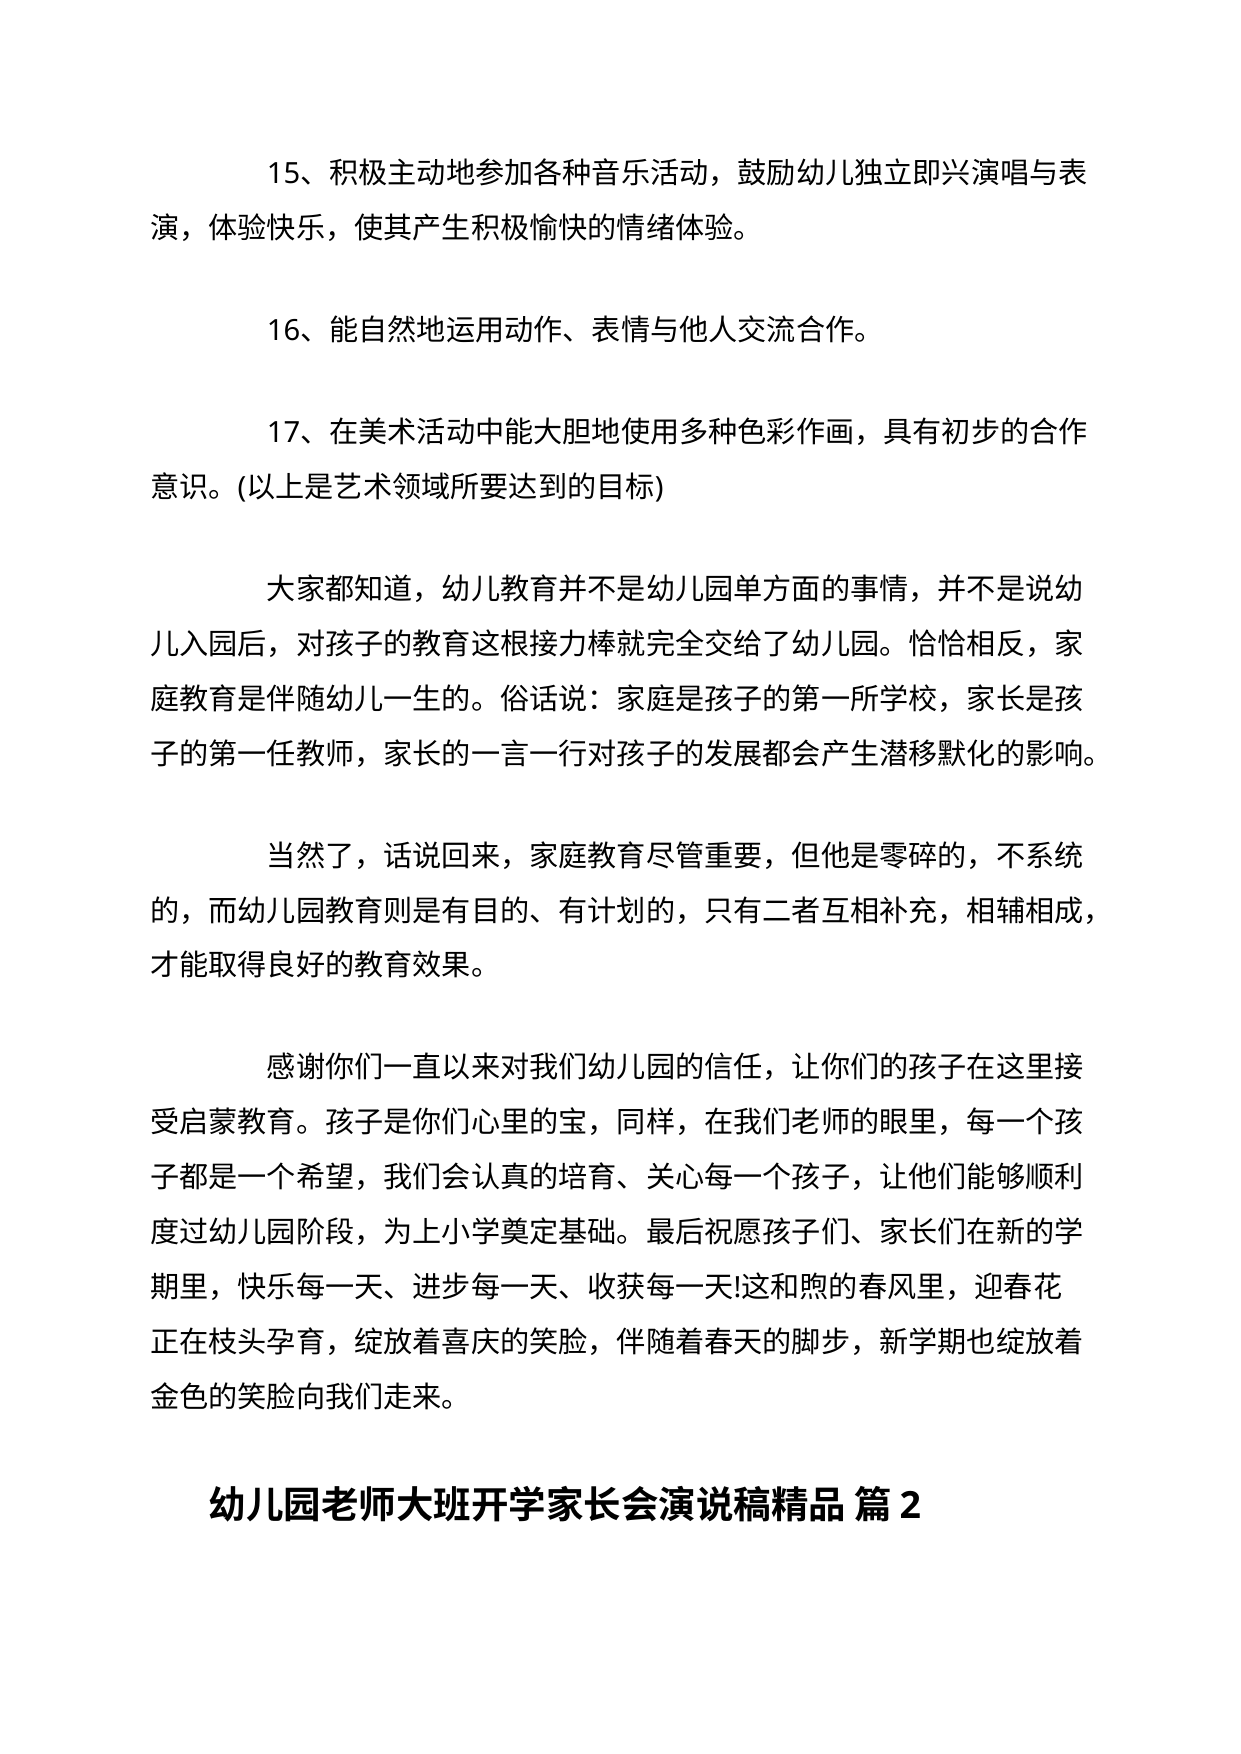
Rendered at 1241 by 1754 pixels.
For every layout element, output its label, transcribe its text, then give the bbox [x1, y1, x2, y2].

text 当然了，话说回来，家庭教育尽管重要，但他是零碎的，不系统的，而幼儿园教育则是有目的、有计划的，只有二者互相补充，相辅相成，才能取得良好的教育效果。 [150, 832, 1090, 984]
text 大家都知道，幼儿教育并不是幼儿园单方面的事情，并不是说幼儿入园后，对孩子的教育这根接力棒就完全交给了幼儿园。恰恰相反，家庭教育是伴随幼儿一生的。俗话说：家庭是孩子的第一所学校，家长是孩子的第一任教师，家长的一言一行对孩子的发展都会产生潜移默化的影响。 [150, 566, 1090, 773]
text 幼儿园老师大班开学家长会演说稿精品 篇2 [150, 1475, 1090, 1529]
text 17、在美术活动中能大胆地使用多种色彩作画，具有初步的合作意识。(以上是艺术领域所要达到的目标) [150, 409, 1090, 506]
text 16、能自然地运用动作、表情与他人交流合作。 [150, 307, 1090, 349]
text 15、积极主动地参加各种音乐活动，鼓励幼儿独立即兴演唱与表演，体验快乐，使其产生积极愉快的情绪体验。 [150, 150, 1090, 247]
text 感谢你们一直以来对我们幼儿园的信任，让你们的孩子在这里接受启蒙教育。孩子是你们心里的宝，同样，在我们老师的眼里，每一个孩子都是一个希望，我们会认真的培育、关心每一个孩子，让他们能够顺利度过幼儿园阶段，为上小学奠定基础。最后祝愿孩子们、家长们在新的学期里，快乐每一天、进步每一天、收获每一天!这和煦的春风里，迎春花正在枝头孕育，绽放着喜庆的笑脸，伴随着春天的脚步，新学期也绽放着金色的笑脸向我们走来。 [150, 1044, 1090, 1416]
